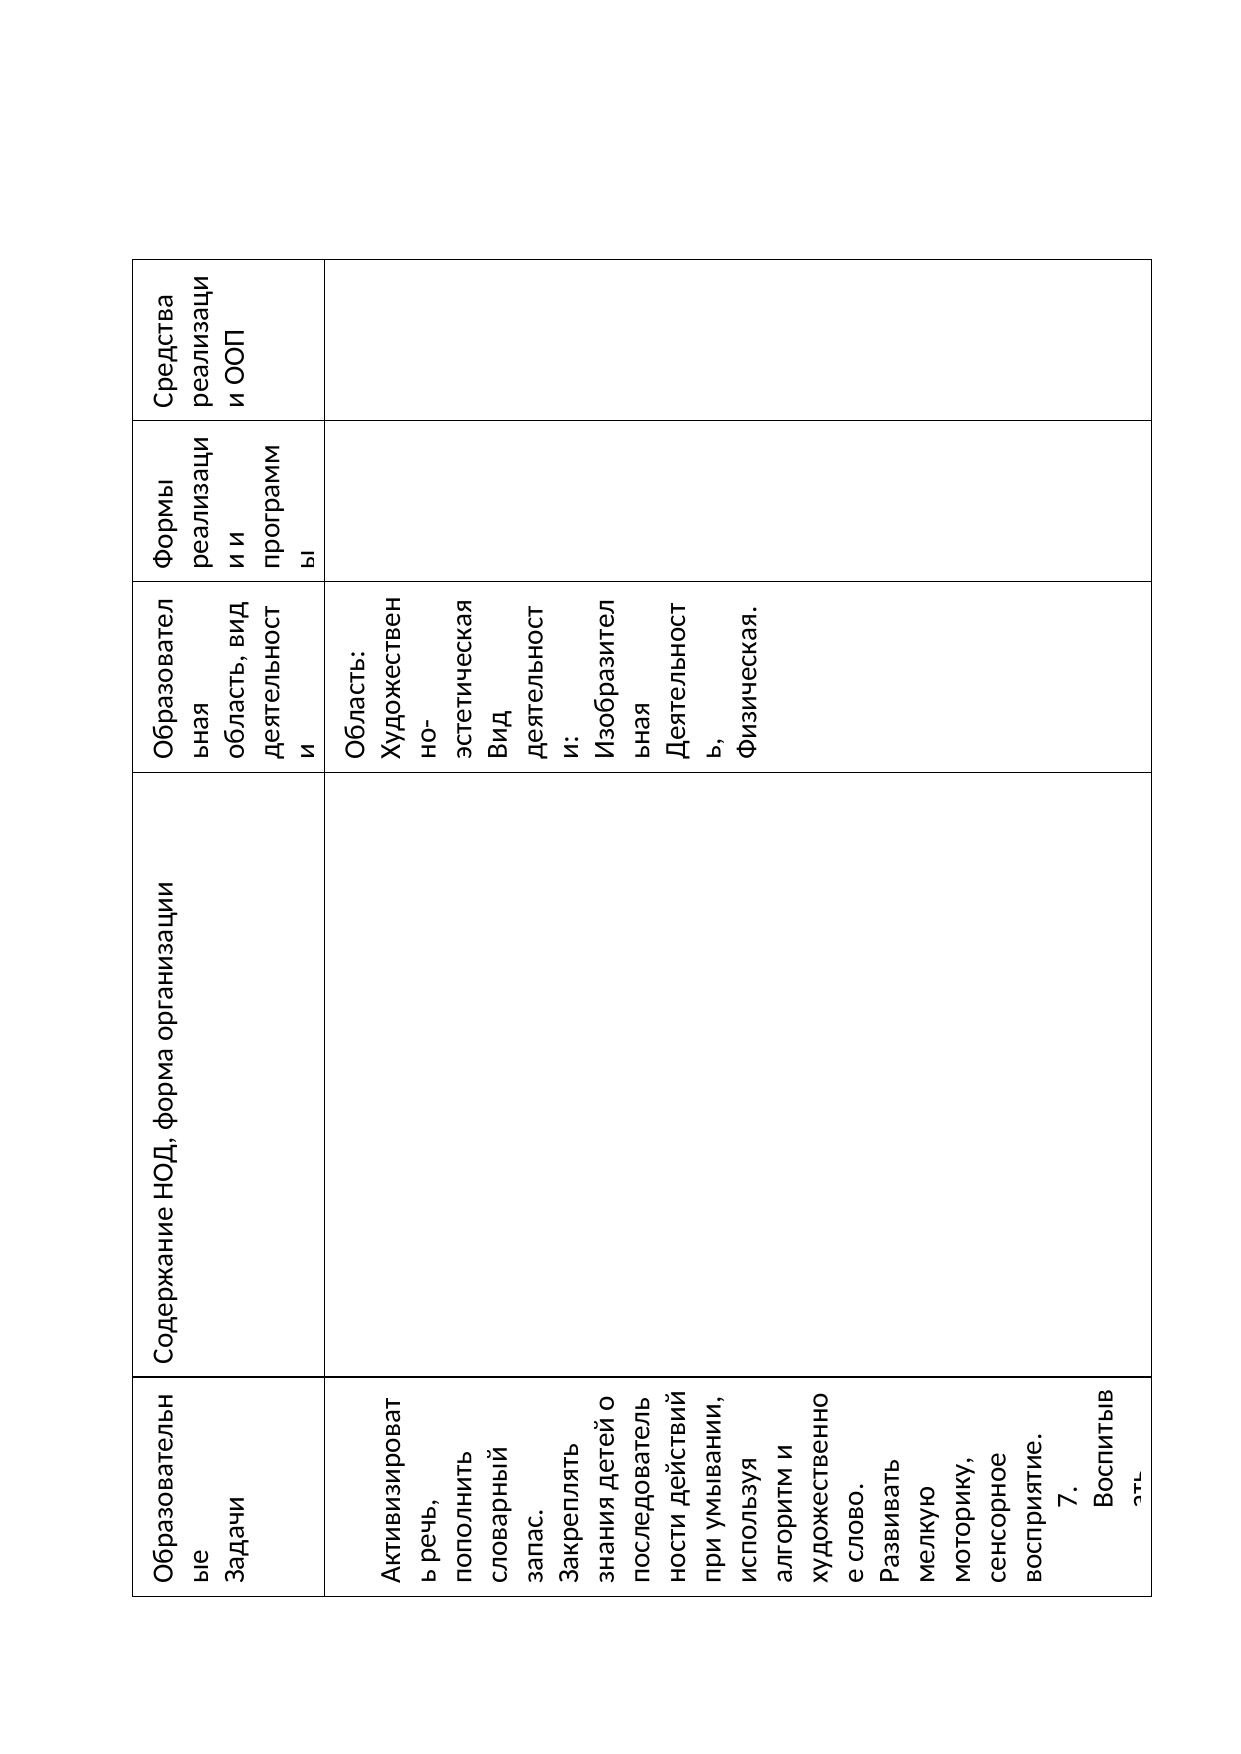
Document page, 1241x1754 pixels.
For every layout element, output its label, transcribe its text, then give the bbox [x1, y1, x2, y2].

table_header Средства реализации ООП [133, 260, 324, 420]
table_header [325, 260, 1151, 420]
table_cell Область: Художественно-эстетическая Вид деятельности: Изобразительная Деятельность, Физическая. [325, 582, 1151, 772]
table_cell Содержание НОД, форма организации [133, 773, 324, 1376]
table_cell [325, 773, 1151, 1376]
table_cell Формы реализации и программы [133, 421, 324, 581]
table_cell [325, 421, 1151, 581]
table_cell Образовательные Задачи [133, 1378, 324, 1596]
table_cell Активизировать речь, пополнить словарный запас. Закреплять знания детей о последовательности действий при умывании, используя алгоритм и художественное слово. Развивать мелкую моторику, сенсорное восприятие. 7. Воспитывать желание быть чистыми, аккуратными и красивыми. [325, 1378, 1151, 1596]
table_cell Образовательная область, вид деятельности [133, 582, 324, 772]
